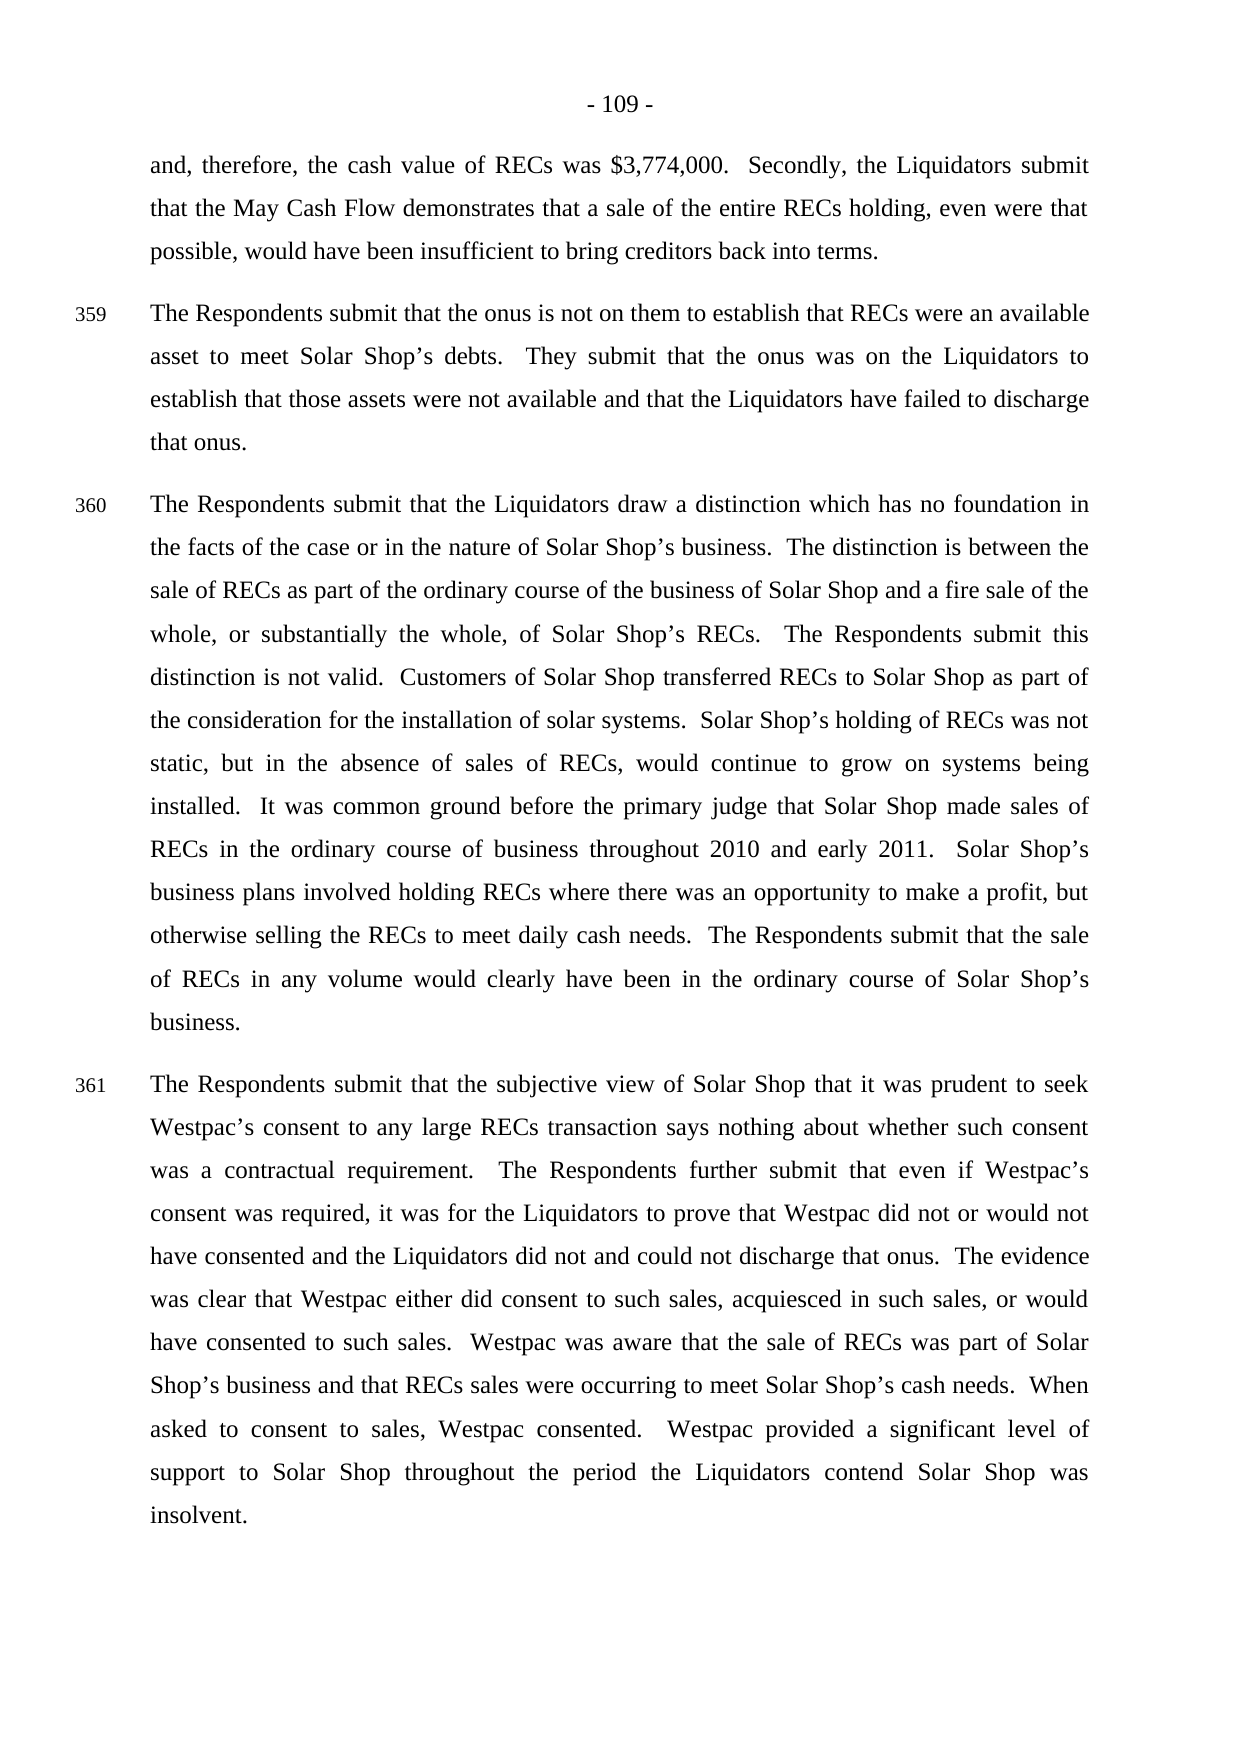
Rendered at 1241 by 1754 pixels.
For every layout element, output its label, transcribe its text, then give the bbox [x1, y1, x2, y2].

list 360 The Respondents submit that the Liquidators draw a distinction which has no foundation in the facts of the case or in the nature of Solar Shop’s business. The distinction is between the sale of RECs as part of the ordinary course of the business of Solar Shop and a fire sale of the whole, or substantially the whole, of Solar Shop’s RECs. The Respondents submit this distinction is not valid. Customers of Solar Shop transferred RECs to Solar Shop as part of the consideration for the installation of solar systems. Solar Shop’s holding of RECs was not static, but in the absence of sales of RECs, would continue to grow on systems being installed. It was common ground before the primary judge that Solar Shop made sales of RECs in the ordinary course of business throughout 2010 and early 2011. Solar Shop’s business plans involved holding RECs where there was an opportunity to make a profit, but otherwise selling the RECs to meet daily cash needs. The Respondents submit that the sale of RECs in any volume would clearly have been in the ordinary course of Solar Shop’s business. [75, 489, 1090, 1036]
list 361 The Respondents submit that the subjective view of Solar Shop that it was prudent to seek Westpac’s consent to any large RECs transaction says nothing about whether such consent was a contractual requirement. The Respondents further submit that even if Westpac’s consent was required, it was for the Liquidators to prove that Westpac did not or would not have consented and the Liquidators did not and could not discharge that onus. The evidence was clear that Westpac either did consent to such sales, acquiesced in such sales, or would have consented to such sales. Westpac was aware that the sale of RECs was part of Solar Shop’s business and that RECs sales were occurring to meet Solar Shop’s cash needs. When asked to consent to sales, Westpac consented. Westpac provided a significant level of support to Solar Shop throughout the period the Liquidators contend Solar Shop was insolvent. [75, 1069, 1090, 1529]
list 359 The Respondents submit that the onus is not on them to establish that RECs were an available asset to meet Solar Shop’s debts. They submit that the onus was on the Liquidators to establish that those assets were not available and that the Liquidators have failed to discharge that onus. [75, 298, 1090, 456]
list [75, 150, 1090, 265]
